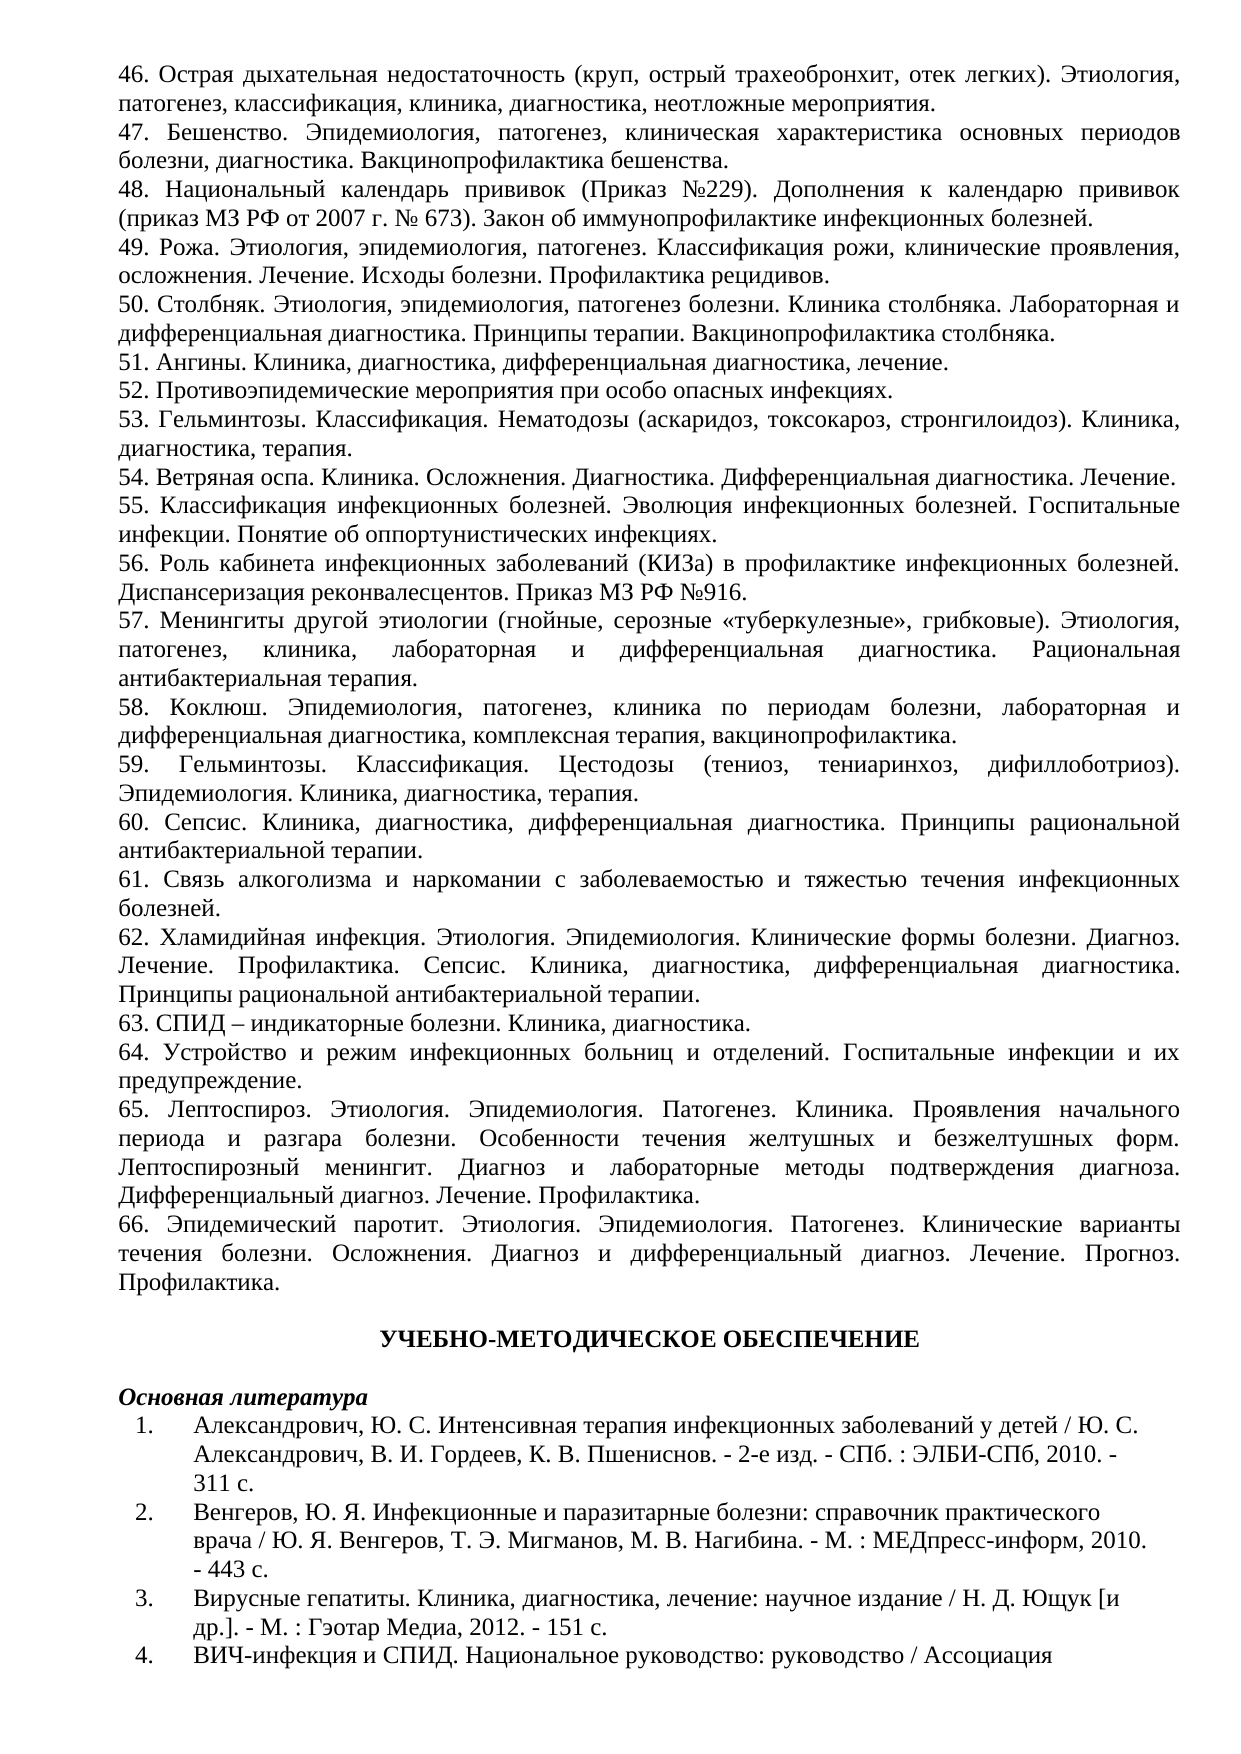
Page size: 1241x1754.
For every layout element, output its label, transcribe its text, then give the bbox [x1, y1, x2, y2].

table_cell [182, 1640, 1170, 1669]
text УЧЕБНО-МЕТОДИЧЕСКОЕ ОБЕСПЕЧЕНИЕ [118, 1324, 1181, 1353]
text 65. Лептоспироз. Этиология. Эпидемиология. Патогенез. Клиника. Проявления начального периода и разгара болезни. Особенности течения желтушных и безжелтушных форм. Лептоспирозный менингит. Диагноз и лабораторные методы подтверждения диагноза. Дифференциальный диагноз. Лечение. Профилактика. [118, 1094, 1181, 1209]
text 53. Гельминтозы. Классификация. Нематодозы (аскаридоз, токсокароз, стронгилоидоз). Клиника, диагностика, терапия. [118, 404, 1181, 462]
text 58. Коклюш. Эпидемиология, патогенез, клиника по периодам болезни, лабораторная и дифференциальная диагностика, комплексная терапия, вакцинопрофилактика. [118, 692, 1181, 749]
text 57. Менингиты другой этиологии (гнойные, серозные «туберкулезные», грибковые). Этиология, патогенез, клиника, лабораторная и дифференциальная диагностика. Рациональная антибактериальная терапия. [118, 605, 1181, 692]
text 49. Рожа. Этиология, эпидемиология, патогенез. Классификация рожи, клинические проявления, осложнения. Лечение. Исходы болезни. Профилактика рецидивов. [118, 232, 1181, 289]
text 52. Противоэпидемические мероприятия при особо опасных инфекциях. [118, 375, 1181, 404]
text 51. Ангины. Клиника, диагностика, дифференциальная диагностика, лечение. [118, 347, 1181, 375]
text 59. Гельминтозы. Классификация. Цестодозы (тениоз, тениаринхоз, дифиллоботриоз). Эпидемиология. Клиника, диагностика, терапия. [118, 749, 1181, 807]
text 63. СПИД – индикаторные болезни. Клиника, диагностика. [118, 1008, 1181, 1037]
text 62. Хламидийная инфекция. Этиология. Эпидемиология. Клинические формы болезни. Диагноз. Лечение. Профилактика. Сепсис. Клиника, диагностика, дифференциальная диагностика. Принципы рациональной антибактериальной терапии. [118, 922, 1181, 1008]
text 60. Сепсис. Клиника, диагностика, дифференциальная диагностика. Принципы рациональной антибактериальной терапии. [118, 807, 1181, 864]
text 56. Роль кабинета инфекционных заболеваний (КИЗа) в профилактике инфекционных болезней. Диспансеризация реконвалесцентов. Приказ МЗ РФ №916. [118, 548, 1181, 605]
table_cell Александрович, Ю. С. Интенсивная терапия инфекционных заболеваний у детей / Ю. С. Александрович, В. И. Гордеев, К. В. Пшениснов. - 2-е изд. - СПб. : ЭЛБИ-СПб, 2010. - 311 с. [182, 1410, 1170, 1497]
table_cell 4. [107, 1640, 182, 1669]
text 46. Острая дыхательная недостаточность (круп, острый трахеобронхит, отек легких). Этиология, патогенез, классификация, клиника, диагностика, неотложные мероприятия. [118, 59, 1181, 117]
text 54. Ветряная оспа. Клиника. Осложнения. Диагностика. Дифференциальная диагностика. Лечение. [118, 462, 1181, 490]
table_cell 2. [107, 1497, 182, 1583]
text 47. Бешенство. Эпидемиология, патогенез, клиническая характеристика основных периодов болезни, диагностика. Вакцинопрофилактика бешенства. [118, 117, 1181, 174]
table_cell Венгеров, Ю. Я. Инфекционные и паразитарные болезни: справочник практического врача / Ю. Я. Венгеров, Т. Э. Мигманов, М. В. Нагибина. - М. : МЕДпресс-информ, 2010. - 443 с. [182, 1497, 1170, 1583]
text 64. Устройство и режим инфекционных больниц и отделений. Госпитальные инфекции и их предупреждение. [118, 1037, 1181, 1094]
text 55. Классификация инфекционных болезней. Эволюция инфекционных болезней. Госпитальные инфекции. Понятие об оппортунистических инфекциях. [118, 490, 1181, 548]
table_cell 3. [107, 1583, 182, 1640]
text 50. Столбняк. Этиология, эпидемиология, патогенез болезни. Клиника столбняка. Лабораторная и дифференциальная диагностика. Принципы терапии. Вакцинопрофилактика столбняка. [118, 289, 1181, 347]
text 61. Связь алкоголизма и наркомании с заболеваемостью и тяжестью течения инфекционных болезней. [118, 864, 1181, 922]
table_cell 1. [107, 1410, 182, 1497]
text 66. Эпидемический паротит. Этиология. Эпидемиология. Патогенез. Клинические варианты течения болезни. Осложнения. Диагноз и дифференциальный диагноз. Лечение. Прогноз. Профилактика. [118, 1209, 1181, 1295]
text 48. Национальный календарь прививок (Приказ №229). Дополнения к календарю прививок (приказ МЗ РФ от 2007 г. № 673). Закон об иммунопрофилактике инфекционных болезней. [118, 174, 1181, 232]
table_cell Вирусные гепатиты. Клиника, диагностика, лечение: научное издание / Н. Д. Ющук [и др.]. - М. : Гэотар Медиа, 2012. - 151 с. [182, 1583, 1170, 1640]
table_header Основная литература [107, 1382, 1170, 1410]
